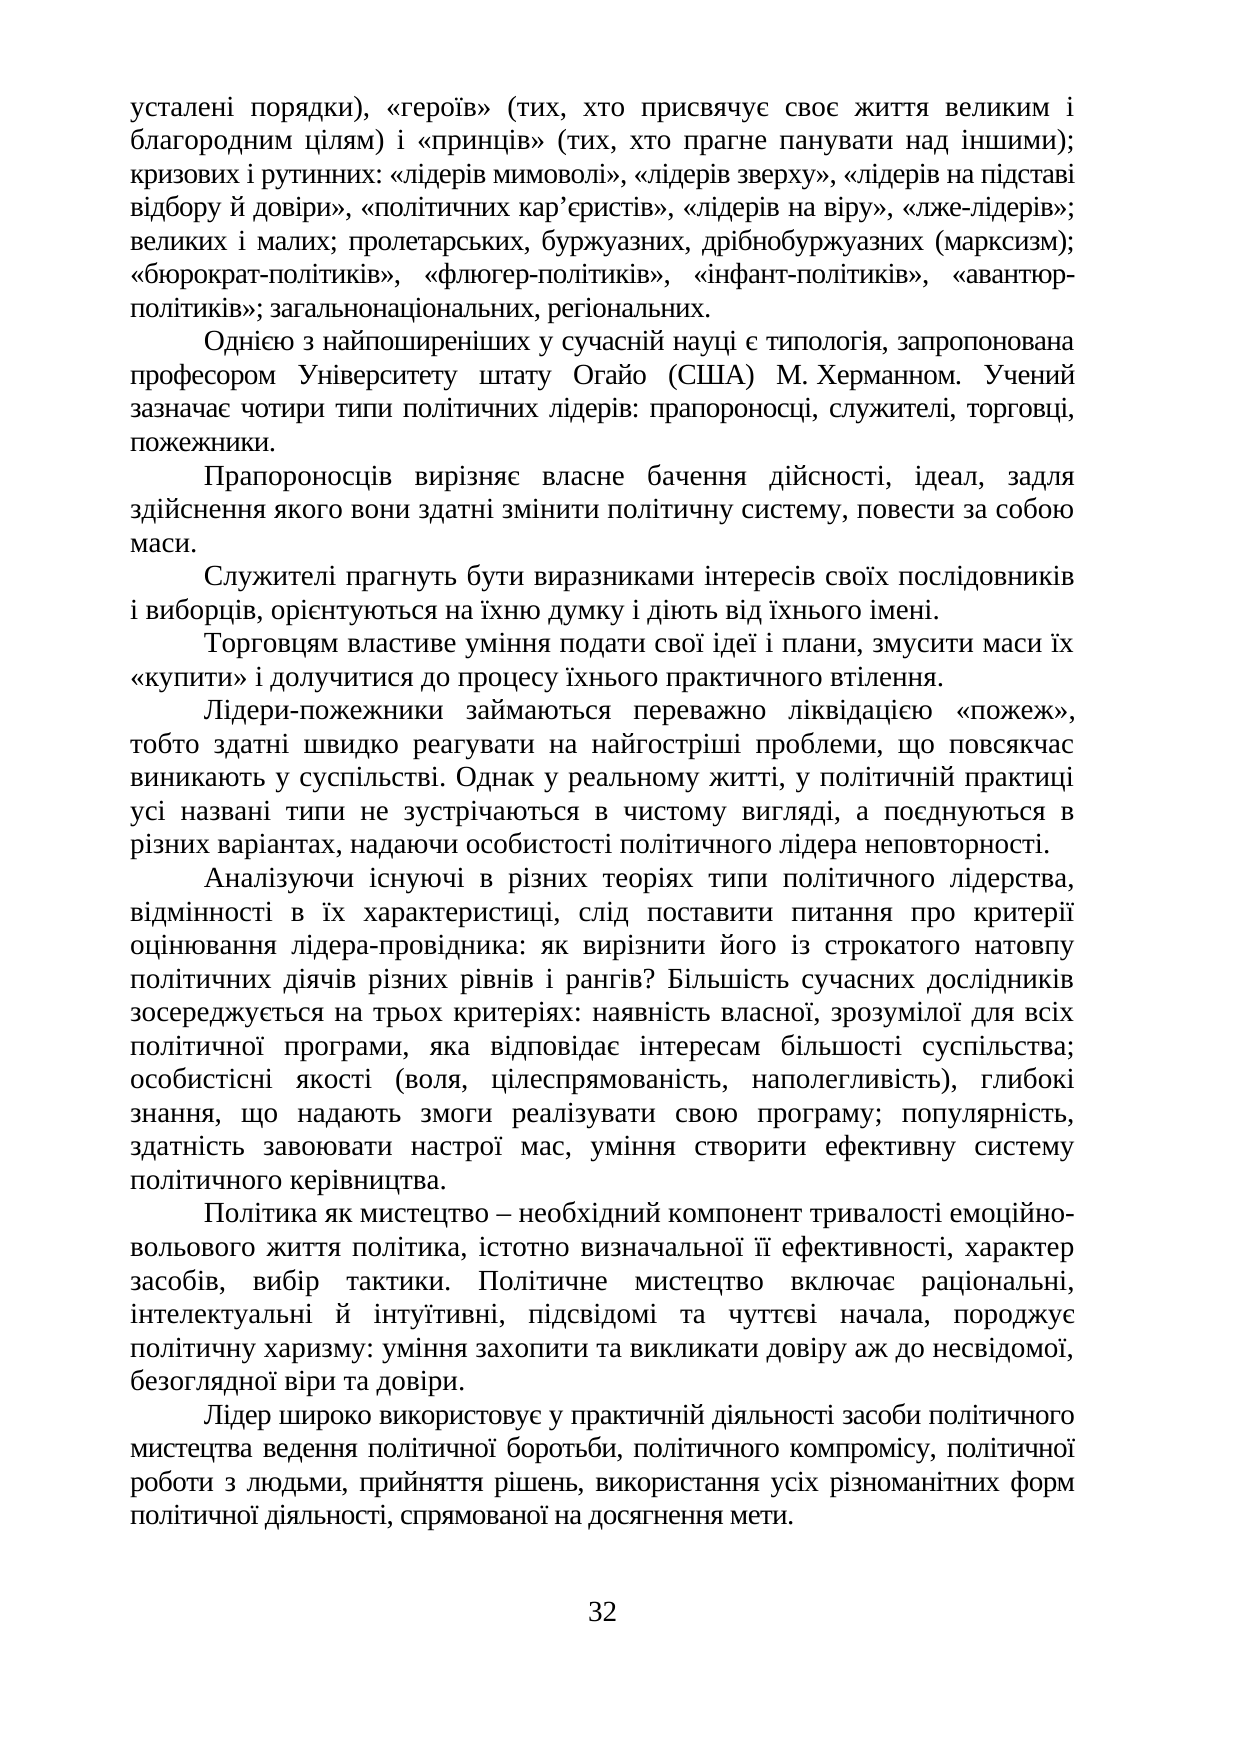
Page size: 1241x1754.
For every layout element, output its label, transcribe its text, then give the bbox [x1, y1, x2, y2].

text Аналізуючи існуючі в різних теоріях типи політичного лідерства, відмінності в їх характеристиці, слід поставити питання про критерії оцінювання лідера-провідника: як вирізнити його із строкатого натовпу політичних діячів різних рівнів і рангів? Більшість сучасних дослідників зосереджується на трьох критеріях: наявність власної, зрозумілої для всіх політичної програми, яка відповідає інтересам більшості суспільства; особистісні якості (воля, цілеспрямованість, наполегливість), глибокі знання, що надають змоги реалізувати свою програму; популярність, здатність завоювати настрої мас, уміння створити ефективну систему політичного керівництва. [130, 860, 1075, 1196]
text Лідер широко використовує у практичній діяльності засоби політичного мистецтва ведення політичної боротьби, політичного компромісу, політичної роботи з людьми, прийняття рішень, використання усіх різноманітних форм політичної діяльності, спрямованої на досягнення мети. [130, 1397, 1075, 1531]
text Служителі прагнуть бути виразниками інтересів своїх послідовників і виборців, орієнтуються на їхню думку і діють від їхнього імені. [130, 558, 1075, 625]
text Лідери-пожежники займаються переважно ліквідацією «пожеж», тобто здатні швидко реагувати на найгостріші проблеми, що повсякчас виникають у суспільстві. Однак у реальному житті, у політичній практиці усі названі типи не зустрічаються в чистому вигляді, а поєднуються в різних варіантах, надаючи особистості політичного лідера неповторності. [130, 692, 1075, 860]
text Політика як мистецтво – необхідний компонент тривалості емоційно-вольового життя політика, істотно визначальної її ефективності, характер засобів, вибір тактики. Політичне мистецтво включає раціональні, інтелектуальні й інтуїтивні, підсвідомі та чуттєві начала, породжує політичну харизму: уміння захопити та викликати довіру аж до несвідомої, безоглядної віри та довіри. [130, 1196, 1075, 1397]
text Однією з найпоширеніших у сучасній науці є типологія, запропонована професором Університету штату Огайо (США) М. Херманном. Учений зазначає чотири типи політичних лідерів: прапороносці, служителі, торговці, пожежники. [130, 323, 1075, 458]
text Торговцям властиве уміння подати свої ідеї і плани, змусити маси їх «купити» і долучитися до процесу їхнього практичного втілення. [130, 625, 1075, 692]
text Прапороносців вирізняє власне бачення дійсності, ідеал, задля здійснення якого вони здатні змінити політичну систему, повести за собою маси. [130, 458, 1075, 558]
